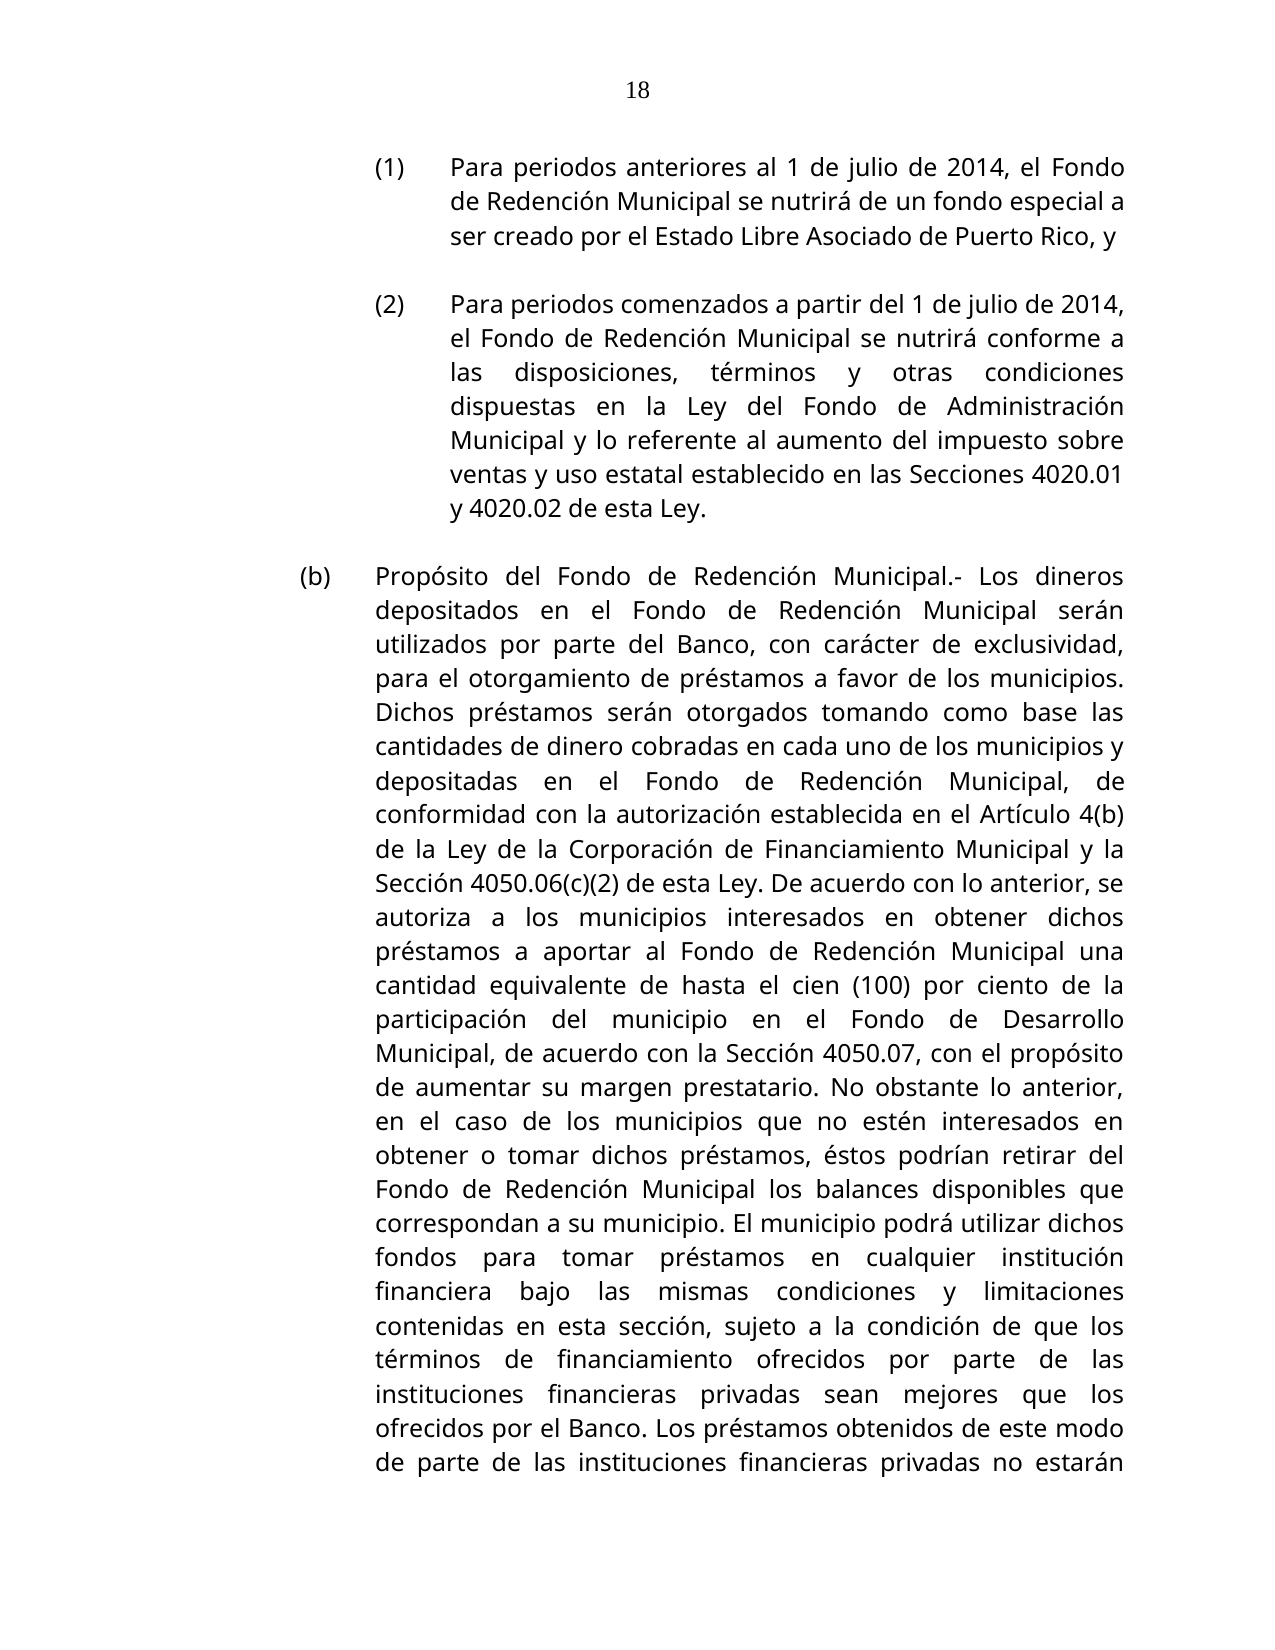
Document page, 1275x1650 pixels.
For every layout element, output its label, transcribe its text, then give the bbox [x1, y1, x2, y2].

text (1) Para periodos anteriores al 1 de julio de 2014, el Fondo de Redención Municipal se nutrirá de un fondo especial a ser creado por el Estado Libre Asociado de Puerto Rico, y [375, 150, 1125, 252]
text (2) Para periodos comenzados a partir del 1 de julio de 2014, el Fondo de Redención Municipal se nutrirá conforme a las disposiciones, términos y otras condiciones dispuestas en la Ley del Fondo de Administración Municipal y lo referente al aumento del impuesto sobre ventas y uso estatal establecido en las Secciones 4020.01 y 4020.02 de esta Ley. [375, 286, 1125, 525]
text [300, 559, 1125, 1478]
